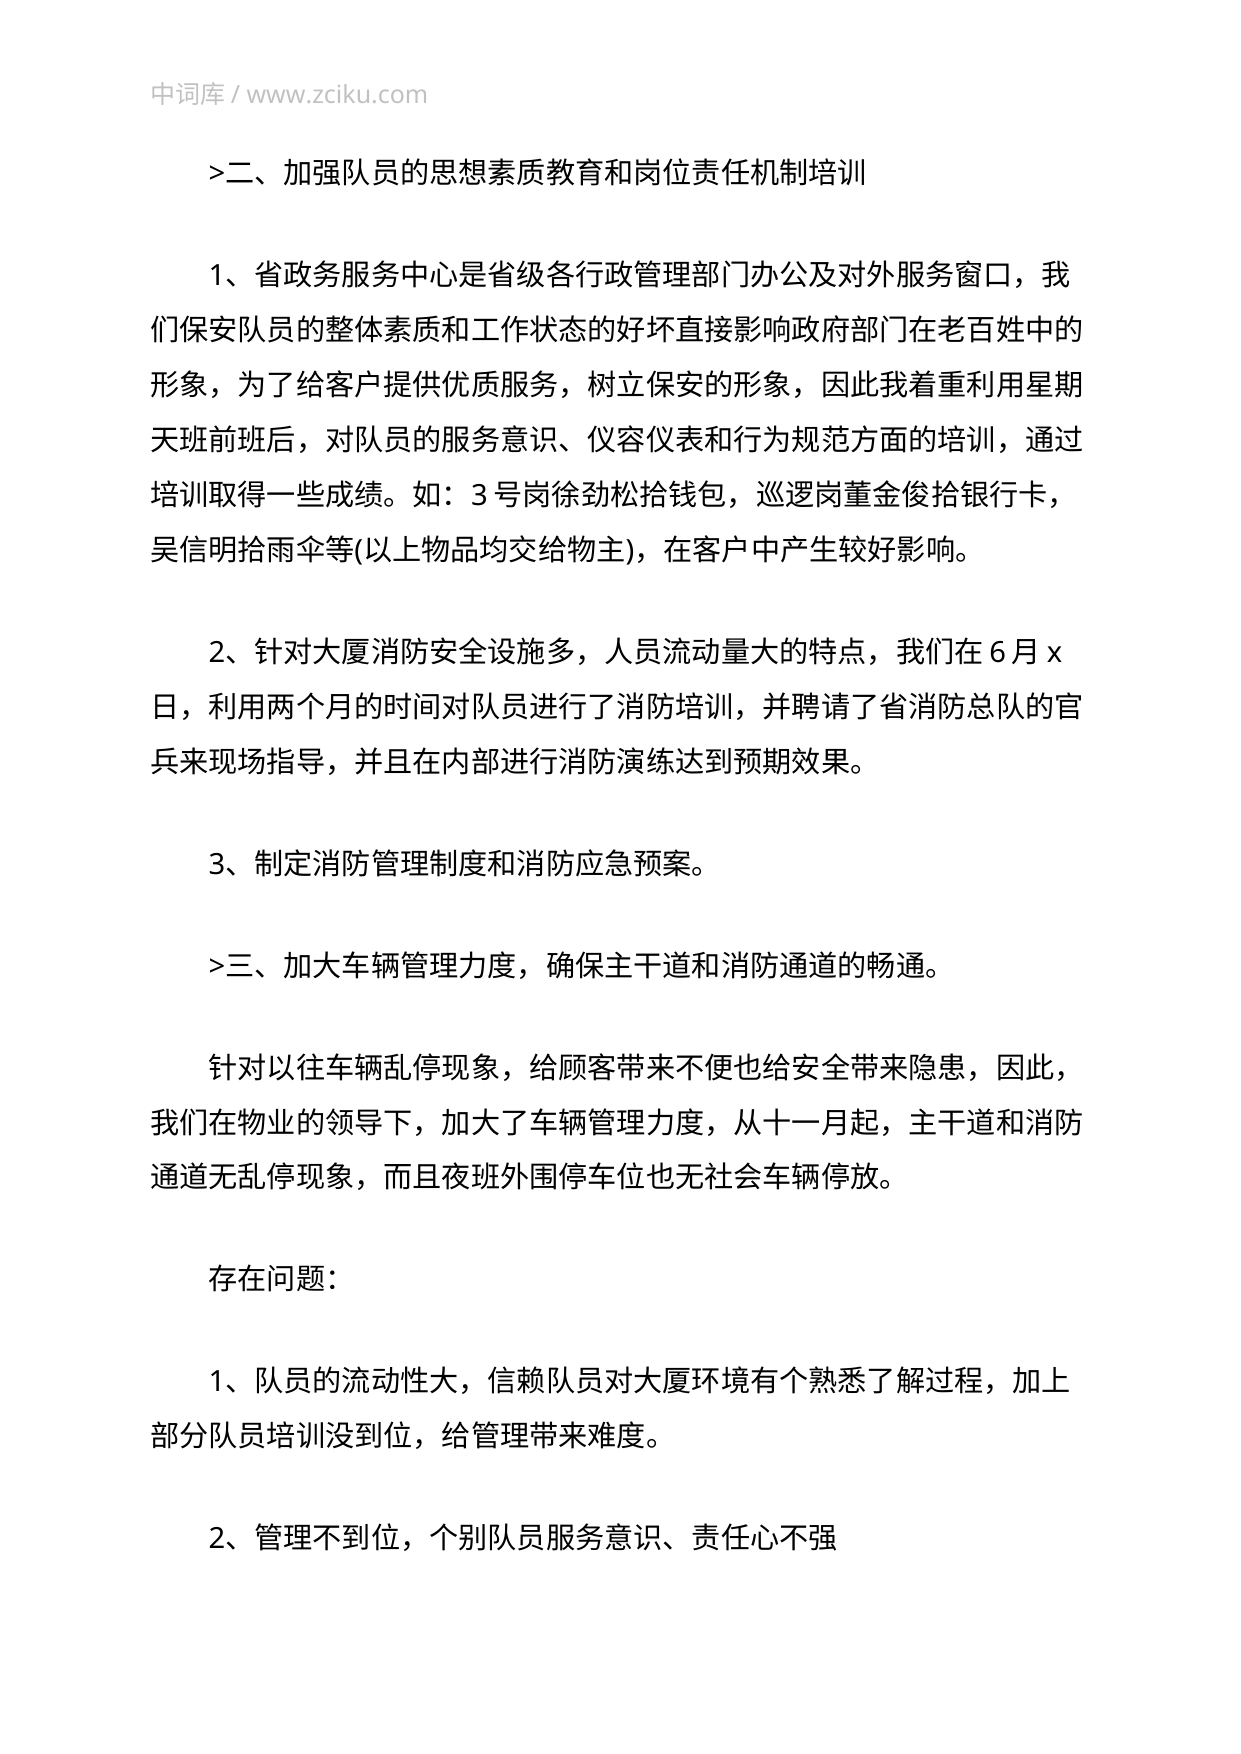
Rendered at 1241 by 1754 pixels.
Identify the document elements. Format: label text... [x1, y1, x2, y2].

text 2、针对大厦消防安全设施多，人员流动量大的特点，我们在6月x日，利用两个月的时间对队员进行了消防培训，并聘请了省消防总队的官兵来现场指导，并且在内部进行消防演练达到预期效果。 [150, 629, 1090, 781]
text 存在问题： [150, 1256, 1090, 1298]
text >三、加大车辆管理力度，确保主干道和消防通道的畅通。 [150, 942, 1090, 985]
text 1、省政务服务中心是省级各行政管理部门办公及对外服务窗口，我们保安队员的整体素质和工作状态的好坏直接影响政府部门在老百姓中的形象，为了给客户提供优质服务，树立保安的形象，因此我着重利用星期天班前班后，对队员的服务意识、仪容仪表和行为规范方面的培训，通过培训取得一些成绩。如：3号岗徐劲松拾钱包，巡逻岗董金俊拾银行卡，吴信明拾雨伞等(以上物品均交给物主)，在客户中产生较好影响。 [150, 252, 1090, 569]
text 2、管理不到位，个别队员服务意识、责任心不强 [150, 1514, 1090, 1557]
text >二、加强队员的思想素质教育和岗位责任机制培训 [150, 150, 1090, 192]
text 3、制定消防管理制度和消防应急预案。 [150, 840, 1090, 883]
text 针对以往车辆乱停现象，给顾客带来不便也给安全带来隐患，因此，我们在物业的领导下，加大了车辆管理力度，从十一月起，主干道和消防通道无乱停现象，而且夜班外围停车位也无社会车辆停放。 [150, 1044, 1090, 1196]
text 1、队员的流动性大，信赖队员对大厦环境有个熟悉了解过程，加上部分队员培训没到位，给管理带来难度。 [150, 1358, 1090, 1455]
